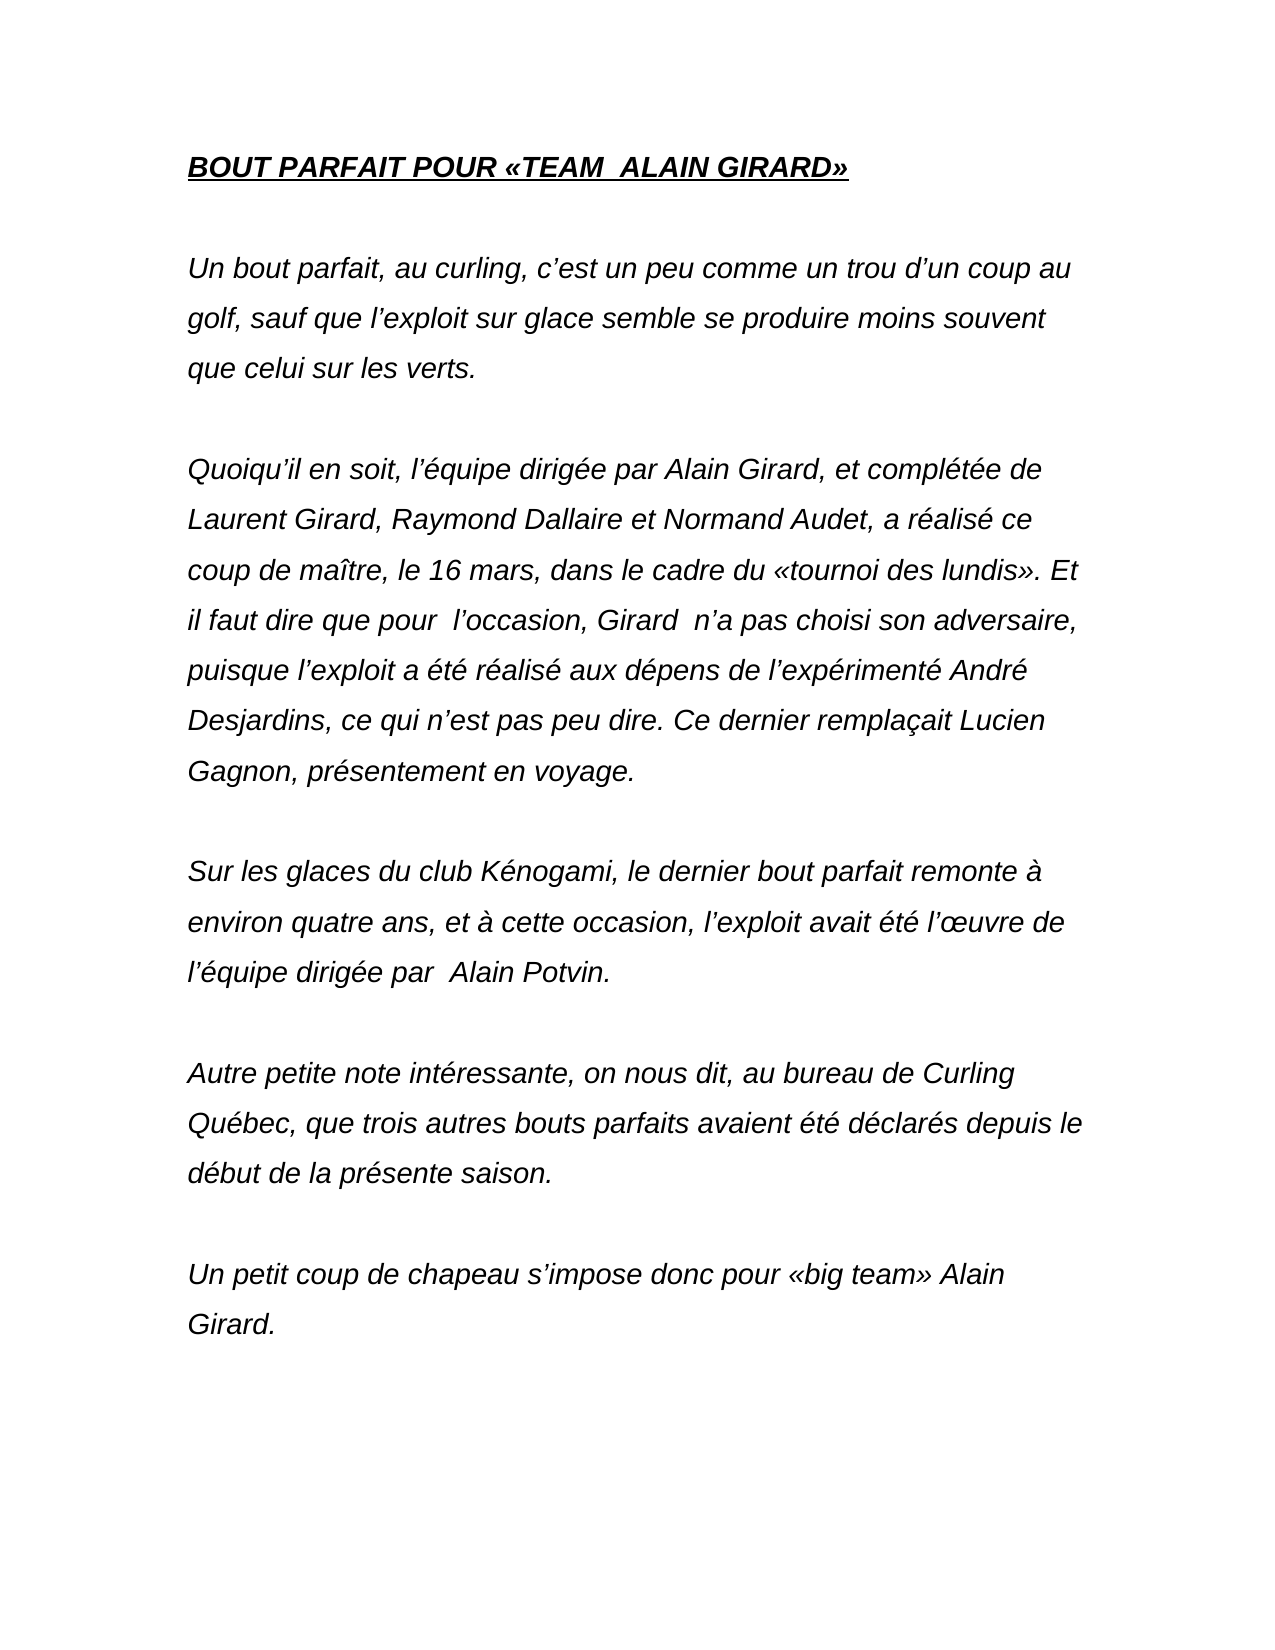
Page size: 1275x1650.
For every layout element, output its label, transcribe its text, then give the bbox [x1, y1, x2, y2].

text Sur les glaces du club Kénogami, le dernier bout parfait remonte à environ quatre ans, et à cette occasion, l’exploit avait été l’œuvre de l’équipe dirigée par Alain Potvin. [187, 854, 1087, 988]
text Un bout parfait, au curling, c’est un peu comme un trou d’un coup au golf, sauf que l’exploit sur glace semble se produire moins souvent que celui sur les verts. [187, 251, 1087, 385]
text Un petit coup de chapeau s’impose donc pour «big team» Alain Girard. [187, 1257, 1087, 1341]
text BOUT PARFAIT POUR «TEAM ALAIN GIRARD» [187, 150, 1087, 183]
text Autre petite note intéressante, on nous dit, au bureau de , que trois autres bouts parfaits avaient été déclarés depuis le début de la présente saison. [187, 1056, 1087, 1190]
text Quoiqu’il en soit, l’équipe dirigée par Alain Girard, et complétée de Laurent Girard, Raymond Dallaire et Normand Audet, a réalisé ce coup de maître, le 16 mars, dans le cadre du «tournoi des lundis». Et il faut dire que pour l’occasion, Girard n’a pas choisi son adversaire, puisque l’exploit a été réalisé aux dépens de l’expérimenté André Desjardins, ce qui n’est pas peu dire. Ce dernier remplaçait Lucien Gagnon, présentement en voyage. [187, 452, 1087, 787]
